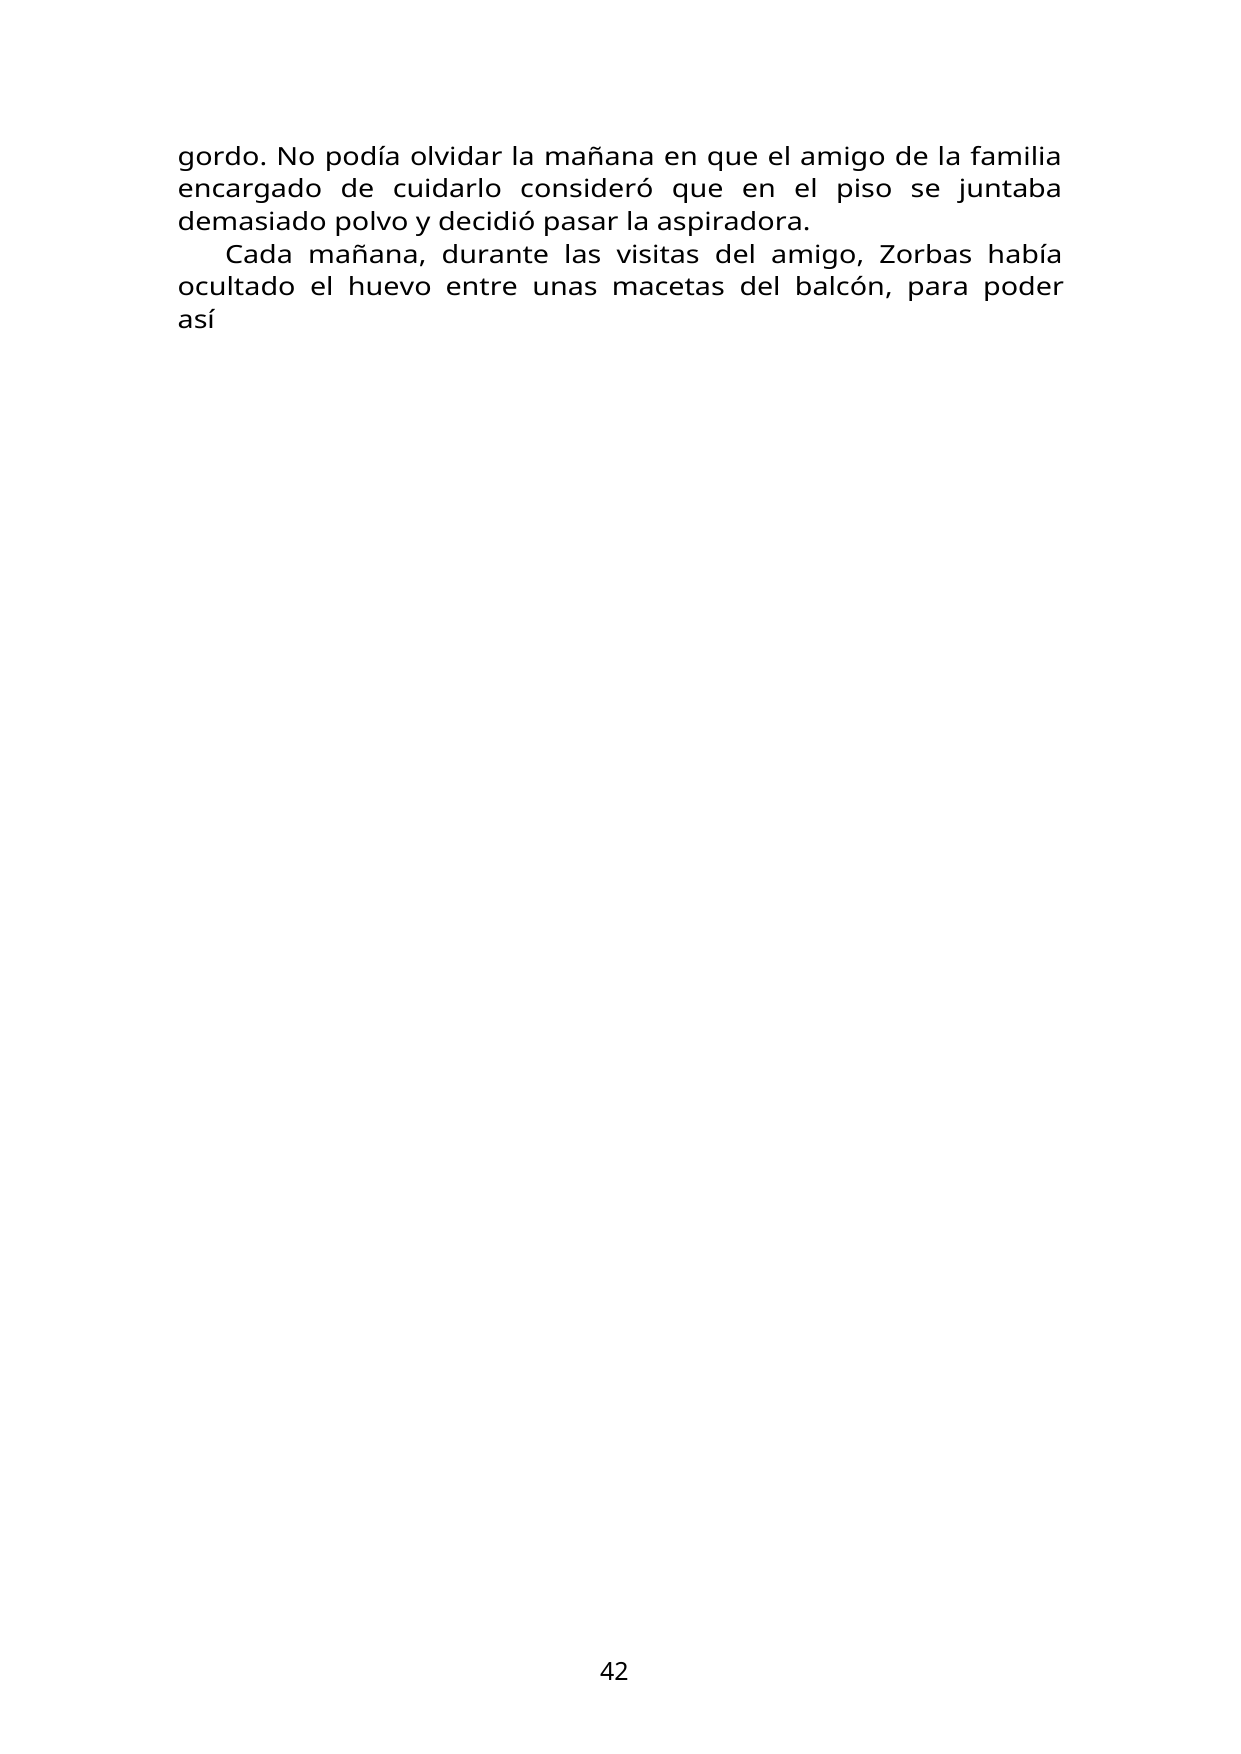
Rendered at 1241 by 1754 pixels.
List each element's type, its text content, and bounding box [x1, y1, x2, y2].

text Cada mañana, durante las visitas del amigo, Zorbas había ocultado el huevo entre unas macetas del balcón, para poder así [177, 238, 1064, 336]
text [177, 139, 1064, 238]
